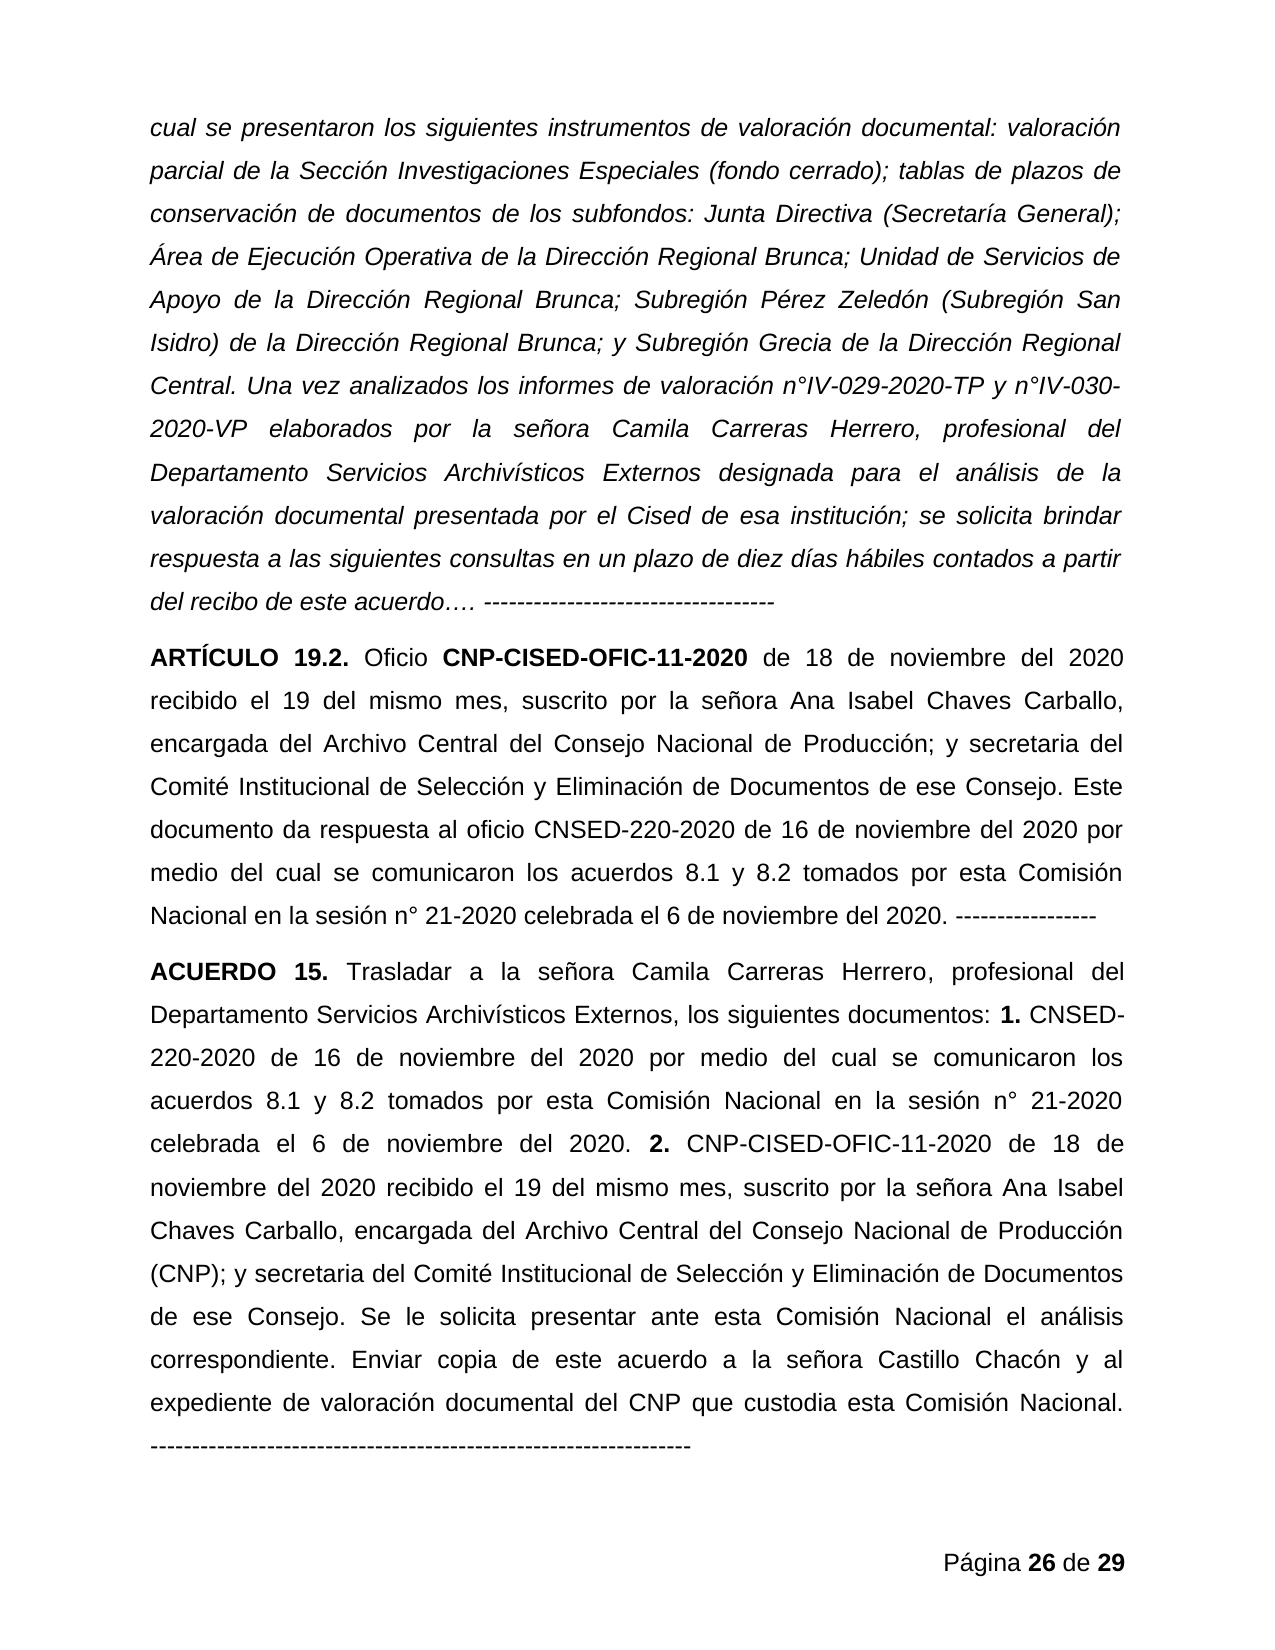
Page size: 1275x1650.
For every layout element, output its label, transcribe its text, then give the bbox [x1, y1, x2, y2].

text ARTÍCULO 19.2. Oficio CNP-CISED-OFIC-11-2020 de 18 de noviembre del 2020 recibido el 19 del mismo mes, suscrito por la señora Ana Isabel Chaves Carballo, encargada del Archivo Central del Consejo Nacional de Producción; y secretaria del Comité Institucional de Selección y Eliminación de Documentos de ese Consejo. Este documento da respuesta al oficio CNSED-220-2020 de 16 de noviembre del 2020 por medio del cual se comunicaron los acuerdos 8.1 y 8.2 tomados por esta Comisión Nacional en la sesión n° 21-2020 celebrada el 6 de noviembre del 2020. ----------------- [150, 642, 1125, 930]
text ACUERDO 15. Trasladar a la señora Camila Carreras Herrero, profesional del Departamento Servicios Archivísticos Externos, los siguientes documentos: 1. CNSED-220-2020 de 16 de noviembre del 2020 por medio del cual se comunicaron los acuerdos 8.1 y 8.2 tomados por esta Comisión Nacional en la sesión n° 21-2020 celebrada el 6 de noviembre del 2020. 2. CNP-CISED-OFIC-11-2020 de 18 de noviembre del 2020 recibido el 19 del mismo mes, suscrito por la señora Ana Isabel Chaves Carballo, encargada del Archivo Central del Consejo Nacional de Producción (CNP); y secretaria del Comité Institucional de Selección y Eliminación de Documentos de ese Consejo. Se le solicita presentar ante esta Comisión Nacional el análisis correspondiente. Enviar copia de este acuerdo a la señora Castillo Chacón y al expediente de valoración documental del CNP que custodia esta Comisión Nacional. ----------------------------------------------------------------- [150, 957, 1125, 1460]
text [150, 112, 1125, 616]
